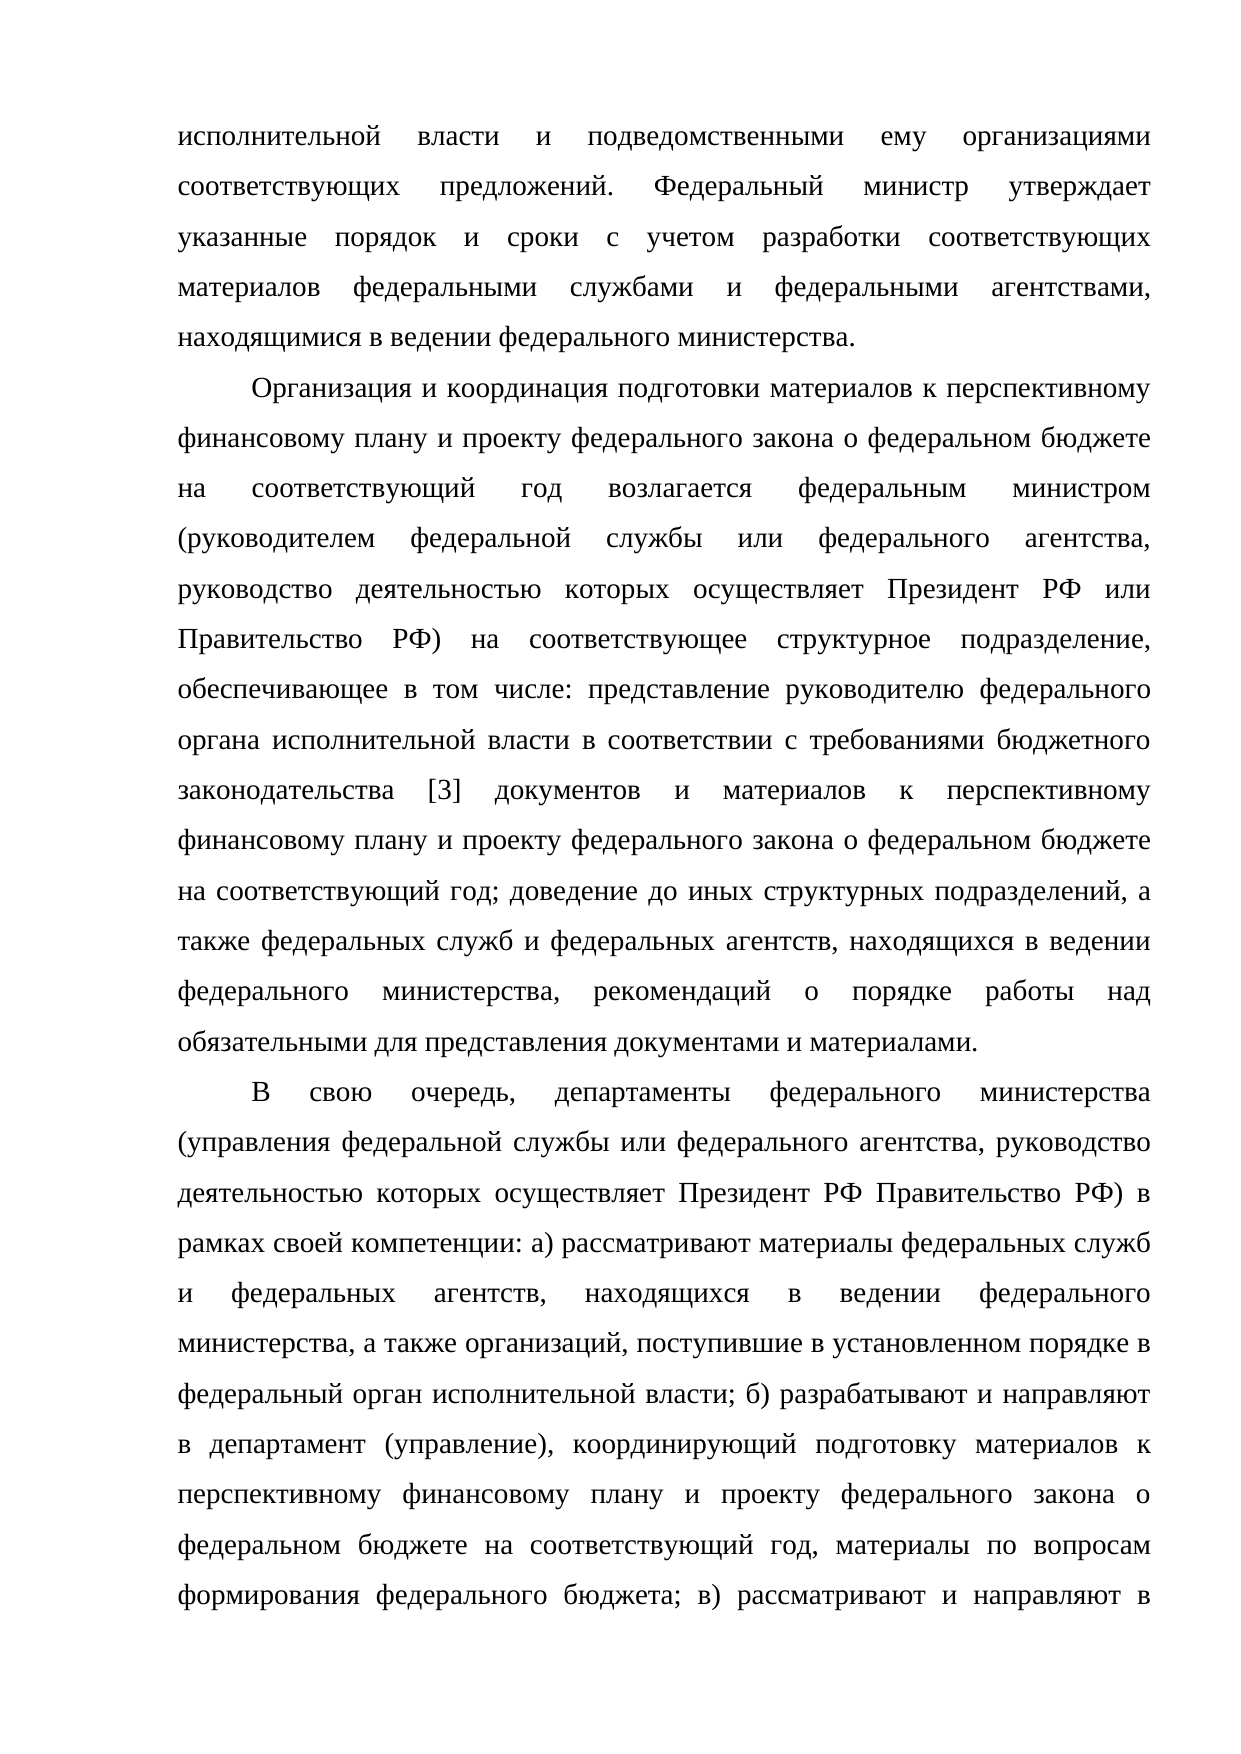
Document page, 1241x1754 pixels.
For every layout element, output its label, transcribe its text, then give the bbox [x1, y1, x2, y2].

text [177, 1074, 1152, 1611]
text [177, 118, 1152, 353]
text Организация и координация подготовки материалов к перспективному финансовому плану и проекту федерального закона о федеральном бюджете на соответствующий год возлагается федеральным министром (руководителем федеральной службы или федерального агентства, руководство деятельностью которых осуществляет Президент РФ или Правительство РФ) на соответствующее структурное подразделение, обеспечивающее в том числе: представление руководителю федерального органа исполнительной власти в соответствии с требованиями бюджетного законодательства [3] документов и материалов к перспективному финансовому плану и проекту федерального закона о федеральном бюджете на соответствующий год; доведение до иных структурных подразделений, а также федеральных служб и федеральных агентств, находящихся в ведении федерального министерства, рекомендаций о порядке работы над обязательными для представления документами и материалами. [177, 370, 1152, 1057]
